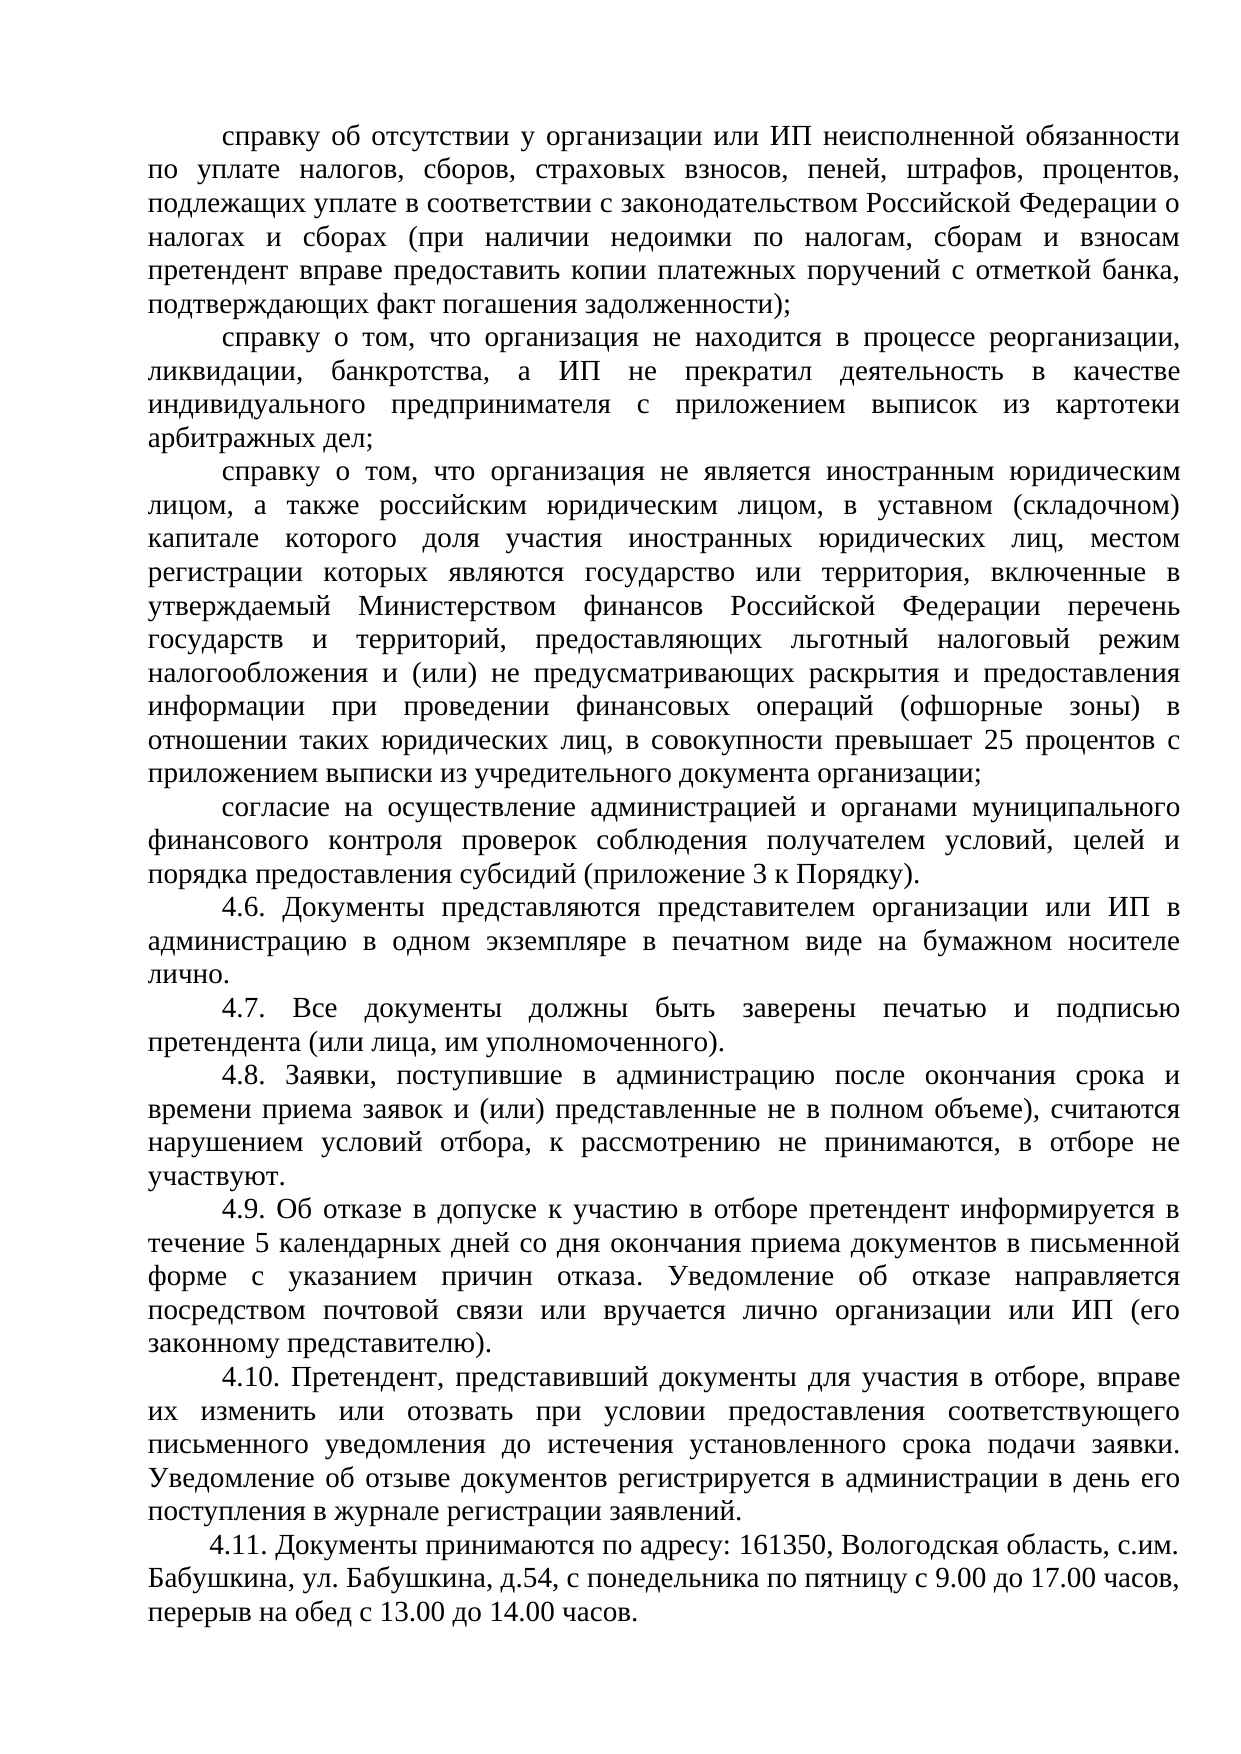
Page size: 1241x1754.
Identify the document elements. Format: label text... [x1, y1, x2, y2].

text 4.10. Претендент, представивший документы для участия в отборе, вправе их изменить или отозвать при условии предоставления соответствующего письменного уведомления до истечения установленного срока подачи заявки. Уведомление об отзыве документов регистрируется в администрации в день его поступления в журнале регистрации заявлений. [148, 1359, 1181, 1527]
text справку о том, что организация не находится в процессе реорганизации, ликвидации, банкротства, а ИП не прекратил деятельность в качестве индивидуального предпринимателя с приложением выписок из картотеки арбитражных дел; [148, 319, 1181, 453]
text 4.8. Заявки, поступившие в администрацию после окончания срока и времени приема заявок и (или) представленные не в полном объеме), считаются нарушением условий отбора, к рассмотрению не принимаются, в отборе не участвуют. [148, 1057, 1181, 1191]
text справку о том, что организация не является иностранным юридическим лицом, а также российским юридическим лицом, в уставном (складочном) капитале которого доля участия иностранных юридических лиц, местом регистрации которых являются государство или территория, включенные в утверждаемый Министерством финансов Российской Федерации перечень государств и территорий, предоставляющих льготный налоговый режим налогообложения и (или) не предусматривающих раскрытия и предоставления информации при проведении финансовых операций (офшорные зоны) в отношении таких юридических лиц, в совокупности превышает 25 процентов с приложением выписки из учредительного документа организации; [148, 453, 1181, 789]
text 4.6. Документы представляются представителем организации или ИП в администрацию в одном экземпляре в печатном виде на бумажном носителе лично. [148, 889, 1181, 990]
text справку об отсутствии у организации или ИП неисполненной обязанности по уплате налогов, сборов, страховых взносов, пеней, штрафов, процентов, подлежащих уплате в соответствии с законодательством Российской Федерации о налогах и сборах (при наличии недоимки по налогам, сборам и взносам претендент вправе предоставить копии платежных поручений с отметкой банка, подтверждающих факт погашения задолженности); [148, 118, 1181, 319]
text 4.9. Об отказе в допуске к участию в отборе претендент информируется в течение 5 календарных дней со дня окончания приема документов в письменной форме с указанием причин отказа. Уведомление об отказе направляется посредством почтовой связи или вручается лично организации или ИП (его законному представителю). [148, 1191, 1181, 1359]
text 4.7. Все документы должны быть заверены печатью и подписью претендента (или лица, им уполномоченного). [148, 990, 1181, 1057]
text 4.11. Документы принимаются по адресу: 161350, Вологодская область, с.им. Бабушкина, ул. Бабушкина, д.54, с понедельника по пятницу с 9.00 до 17.00 часов, перерыв на обед с 13.00 до 14.00 часов. [148, 1527, 1181, 1627]
text согласие на осуществление администрацией и органами муниципального финансового контроля проверок соблюдения получателем условий, целей и порядка предоставления субсидий (приложение 3 к Порядку). [148, 789, 1181, 889]
